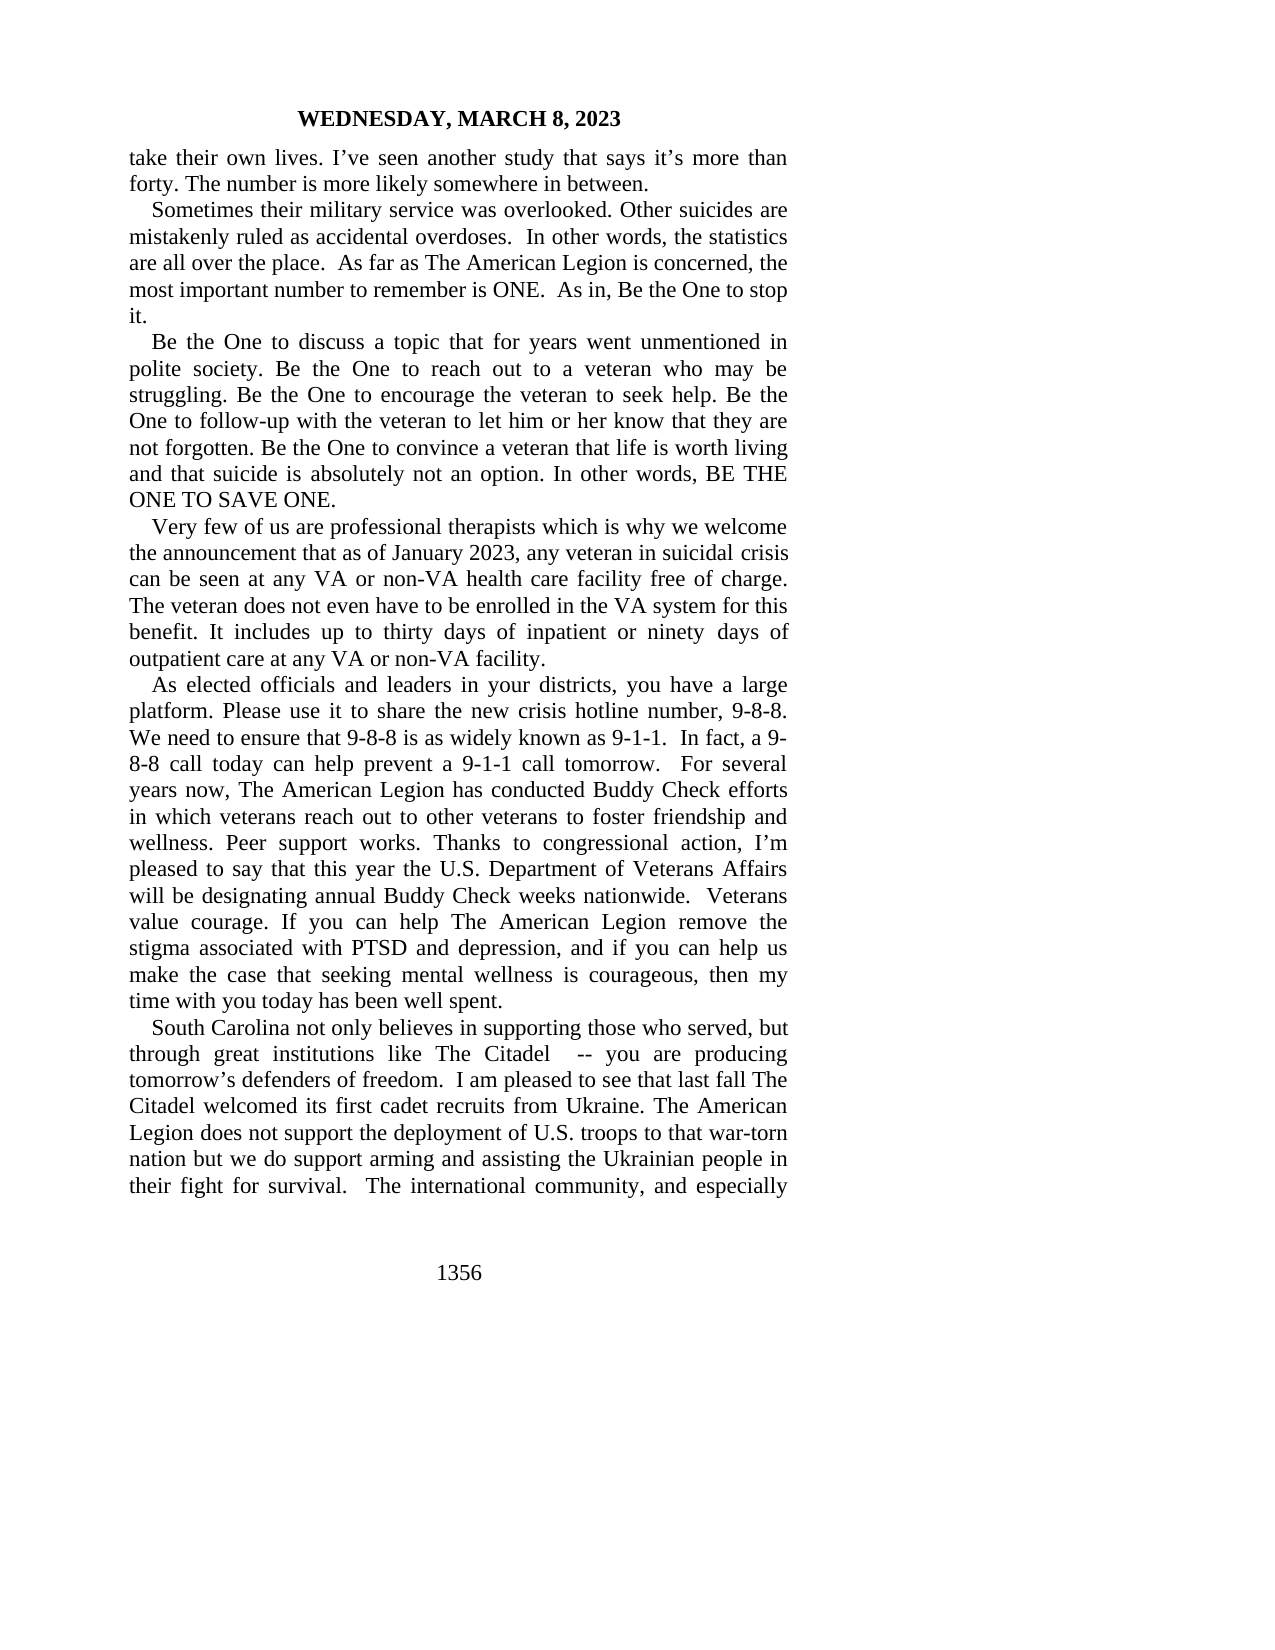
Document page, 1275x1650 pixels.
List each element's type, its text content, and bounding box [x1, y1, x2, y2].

text Be the One to discuss a topic that for years went unmentioned in polite society. Be the One to reach out to a veteran who may be struggling. Be the One to encourage the veteran to seek help. Be the One to follow-up with the veteran to let him or her know that they are not forgotten. Be the One to convince a veteran that life is worth living and that suicide is absolutely not an option. In other words, BE THE ONE TO SAVE ONE. [129, 328, 789, 513]
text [129, 144, 789, 197]
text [129, 1013, 789, 1198]
text As elected officials and leaders in your districts, you have a large platform. Please use it to share the new crisis hotline number, 9-8-8. We need to ensure that 9-8-8 is as widely known as 9-1-1. In fact, a 9-8-8 call today can help prevent a 9-1-1 call tomorrow. For several years now, The American Legion has conducted Buddy Check efforts in which veterans reach out to other veterans to foster friendship and wellness. Peer support works. Thanks to congressional action, I’m pleased to say that this year the U.S. Department of Veterans Affairs will be designating annual Buddy Check weeks nationwide. Veterans value courage. If you can help The American Legion remove the stigma associated with PTSD and depression, and if you can help us make the case that seeking mental wellness is courageous, then my time with you today has been well spent. [129, 671, 789, 1013]
text Very few of us are professional therapists which is why we welcome the announcement that as of January 2023, any veteran in suicidal crisis can be seen at any VA or non-VA health care facility free of charge. The veteran does not even have to be enrolled in the VA system for this benefit. It includes up to thirty days of inpatient or ninety days of outpatient care at any VA or non-VA facility. [129, 513, 789, 671]
text Sometimes their military service was overlooked. Other suicides are mistakenly ruled as accidental overdoses. In other words, the statistics are all over the place. As far as The American Legion is concerned, the most important number to remember is ONE. As in, Be the One to stop it. [129, 197, 789, 328]
